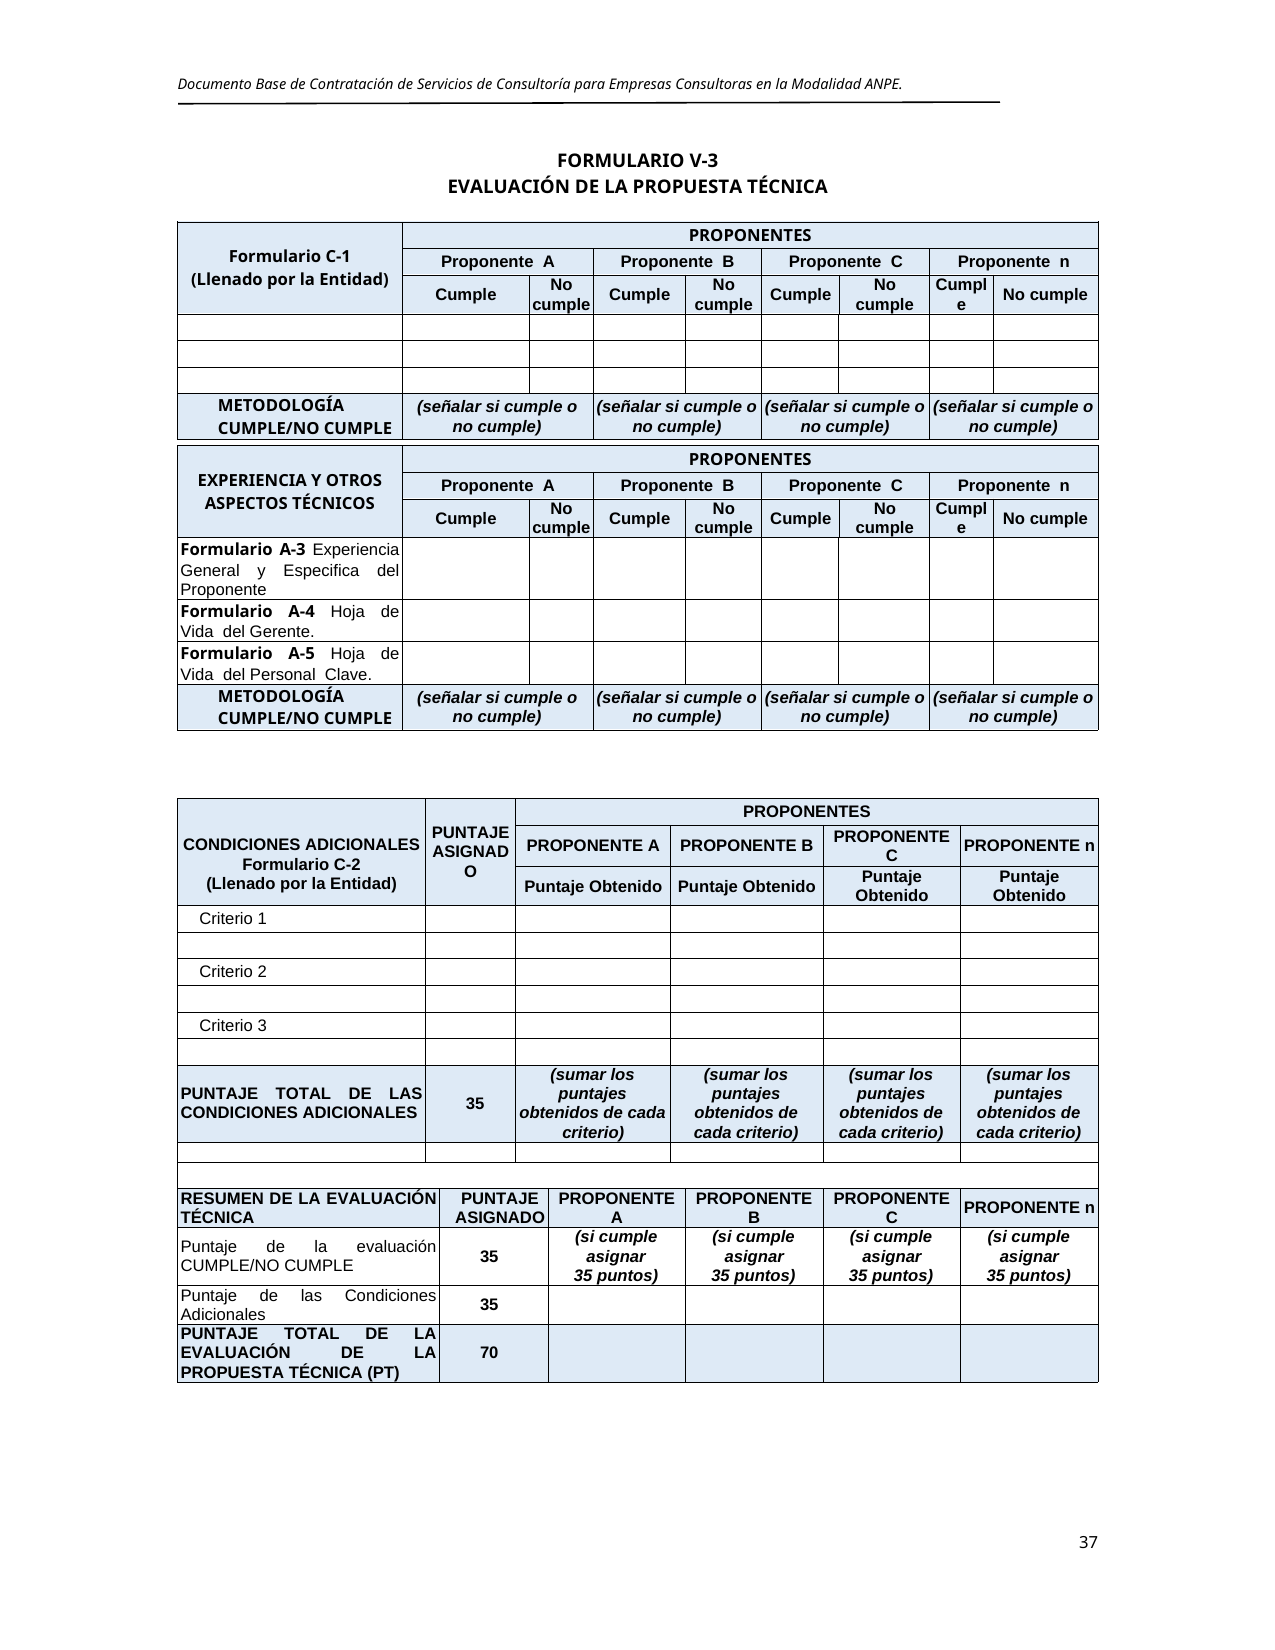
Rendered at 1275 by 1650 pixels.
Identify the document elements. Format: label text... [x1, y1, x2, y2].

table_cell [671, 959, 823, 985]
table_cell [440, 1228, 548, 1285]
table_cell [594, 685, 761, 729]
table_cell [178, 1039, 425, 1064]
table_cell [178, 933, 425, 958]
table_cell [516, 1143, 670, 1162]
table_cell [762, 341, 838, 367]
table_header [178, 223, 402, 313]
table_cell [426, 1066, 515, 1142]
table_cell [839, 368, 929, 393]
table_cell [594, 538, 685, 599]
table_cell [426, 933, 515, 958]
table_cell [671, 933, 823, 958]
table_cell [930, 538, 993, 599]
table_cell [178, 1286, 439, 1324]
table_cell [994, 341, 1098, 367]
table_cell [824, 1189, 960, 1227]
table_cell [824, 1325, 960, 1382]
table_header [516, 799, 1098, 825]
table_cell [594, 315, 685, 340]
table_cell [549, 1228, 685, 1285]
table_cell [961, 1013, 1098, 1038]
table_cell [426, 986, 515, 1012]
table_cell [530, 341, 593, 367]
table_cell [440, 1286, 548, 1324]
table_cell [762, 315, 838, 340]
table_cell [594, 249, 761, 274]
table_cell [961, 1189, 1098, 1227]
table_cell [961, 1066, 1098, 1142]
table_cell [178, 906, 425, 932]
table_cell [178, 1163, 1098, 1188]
text EVALUACIÓN DE LA PROPUESTA TÉCNICA [177, 173, 1098, 199]
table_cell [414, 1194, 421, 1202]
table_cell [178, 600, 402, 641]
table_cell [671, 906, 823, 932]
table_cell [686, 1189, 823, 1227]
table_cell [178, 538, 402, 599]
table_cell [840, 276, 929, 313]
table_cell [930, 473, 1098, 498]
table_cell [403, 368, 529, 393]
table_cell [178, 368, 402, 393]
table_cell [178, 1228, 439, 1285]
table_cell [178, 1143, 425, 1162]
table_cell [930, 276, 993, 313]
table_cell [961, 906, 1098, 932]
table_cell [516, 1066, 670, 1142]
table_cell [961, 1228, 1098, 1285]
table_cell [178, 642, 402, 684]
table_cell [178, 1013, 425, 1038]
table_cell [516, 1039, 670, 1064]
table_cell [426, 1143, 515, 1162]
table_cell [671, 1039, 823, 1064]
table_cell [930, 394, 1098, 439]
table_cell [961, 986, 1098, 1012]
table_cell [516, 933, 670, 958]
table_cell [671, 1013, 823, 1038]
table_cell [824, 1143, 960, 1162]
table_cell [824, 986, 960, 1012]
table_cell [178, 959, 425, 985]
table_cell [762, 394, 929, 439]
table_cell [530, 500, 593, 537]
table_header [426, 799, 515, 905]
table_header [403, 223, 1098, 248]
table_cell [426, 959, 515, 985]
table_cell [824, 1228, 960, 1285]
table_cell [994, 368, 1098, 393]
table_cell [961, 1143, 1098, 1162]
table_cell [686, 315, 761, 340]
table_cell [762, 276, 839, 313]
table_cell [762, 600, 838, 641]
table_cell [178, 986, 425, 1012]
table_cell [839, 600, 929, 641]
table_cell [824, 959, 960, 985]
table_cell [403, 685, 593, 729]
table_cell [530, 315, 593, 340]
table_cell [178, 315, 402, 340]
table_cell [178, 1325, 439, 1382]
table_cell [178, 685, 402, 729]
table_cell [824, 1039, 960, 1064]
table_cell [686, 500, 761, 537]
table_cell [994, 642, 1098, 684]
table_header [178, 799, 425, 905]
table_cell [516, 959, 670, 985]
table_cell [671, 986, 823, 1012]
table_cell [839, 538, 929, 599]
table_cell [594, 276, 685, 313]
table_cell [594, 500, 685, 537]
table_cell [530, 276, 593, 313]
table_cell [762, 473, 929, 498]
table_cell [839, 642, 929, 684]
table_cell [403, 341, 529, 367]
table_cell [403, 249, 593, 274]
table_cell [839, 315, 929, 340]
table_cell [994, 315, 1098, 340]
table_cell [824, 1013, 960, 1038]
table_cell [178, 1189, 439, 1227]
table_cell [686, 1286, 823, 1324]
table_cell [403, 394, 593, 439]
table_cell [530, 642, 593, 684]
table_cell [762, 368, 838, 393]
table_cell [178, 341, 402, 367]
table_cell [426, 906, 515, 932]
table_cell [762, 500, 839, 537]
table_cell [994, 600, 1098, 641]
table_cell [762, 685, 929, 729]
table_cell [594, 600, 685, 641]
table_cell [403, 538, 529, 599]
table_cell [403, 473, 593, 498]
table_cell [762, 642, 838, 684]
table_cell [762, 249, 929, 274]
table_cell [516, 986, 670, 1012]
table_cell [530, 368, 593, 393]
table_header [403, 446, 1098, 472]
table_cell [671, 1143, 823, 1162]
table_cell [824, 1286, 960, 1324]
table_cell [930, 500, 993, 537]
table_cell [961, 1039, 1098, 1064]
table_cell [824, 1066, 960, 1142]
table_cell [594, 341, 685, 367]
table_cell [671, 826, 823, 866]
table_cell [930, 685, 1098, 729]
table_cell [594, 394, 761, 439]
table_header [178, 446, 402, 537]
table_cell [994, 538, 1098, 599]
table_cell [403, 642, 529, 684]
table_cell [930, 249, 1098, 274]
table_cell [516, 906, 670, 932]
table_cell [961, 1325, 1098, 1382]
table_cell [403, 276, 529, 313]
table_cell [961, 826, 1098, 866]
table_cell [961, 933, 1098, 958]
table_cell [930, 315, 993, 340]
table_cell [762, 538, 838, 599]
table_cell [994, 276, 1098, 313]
text FORMULARIO V-3 [177, 148, 1098, 173]
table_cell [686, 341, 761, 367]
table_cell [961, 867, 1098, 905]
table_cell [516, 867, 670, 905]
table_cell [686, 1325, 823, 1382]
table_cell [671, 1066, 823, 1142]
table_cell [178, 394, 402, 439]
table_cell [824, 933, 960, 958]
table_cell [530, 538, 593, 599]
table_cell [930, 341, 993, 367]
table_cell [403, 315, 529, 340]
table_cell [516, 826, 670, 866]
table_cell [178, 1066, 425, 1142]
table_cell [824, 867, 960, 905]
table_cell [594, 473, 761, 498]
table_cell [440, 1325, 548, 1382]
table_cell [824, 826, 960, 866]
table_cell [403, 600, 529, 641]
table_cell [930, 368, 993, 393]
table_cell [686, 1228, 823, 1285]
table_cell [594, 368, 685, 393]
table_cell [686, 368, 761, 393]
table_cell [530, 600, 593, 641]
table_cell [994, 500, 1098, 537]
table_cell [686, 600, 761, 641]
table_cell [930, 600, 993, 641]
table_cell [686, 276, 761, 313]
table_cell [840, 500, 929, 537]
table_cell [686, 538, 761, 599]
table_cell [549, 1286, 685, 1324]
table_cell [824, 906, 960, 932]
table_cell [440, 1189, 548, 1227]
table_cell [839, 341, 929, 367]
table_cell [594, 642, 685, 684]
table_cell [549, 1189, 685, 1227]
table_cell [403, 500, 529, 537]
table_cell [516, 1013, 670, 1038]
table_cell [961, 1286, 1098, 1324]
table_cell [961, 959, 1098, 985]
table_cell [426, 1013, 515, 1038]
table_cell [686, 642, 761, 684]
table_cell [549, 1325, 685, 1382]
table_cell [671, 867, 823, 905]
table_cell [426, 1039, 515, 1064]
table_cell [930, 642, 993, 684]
